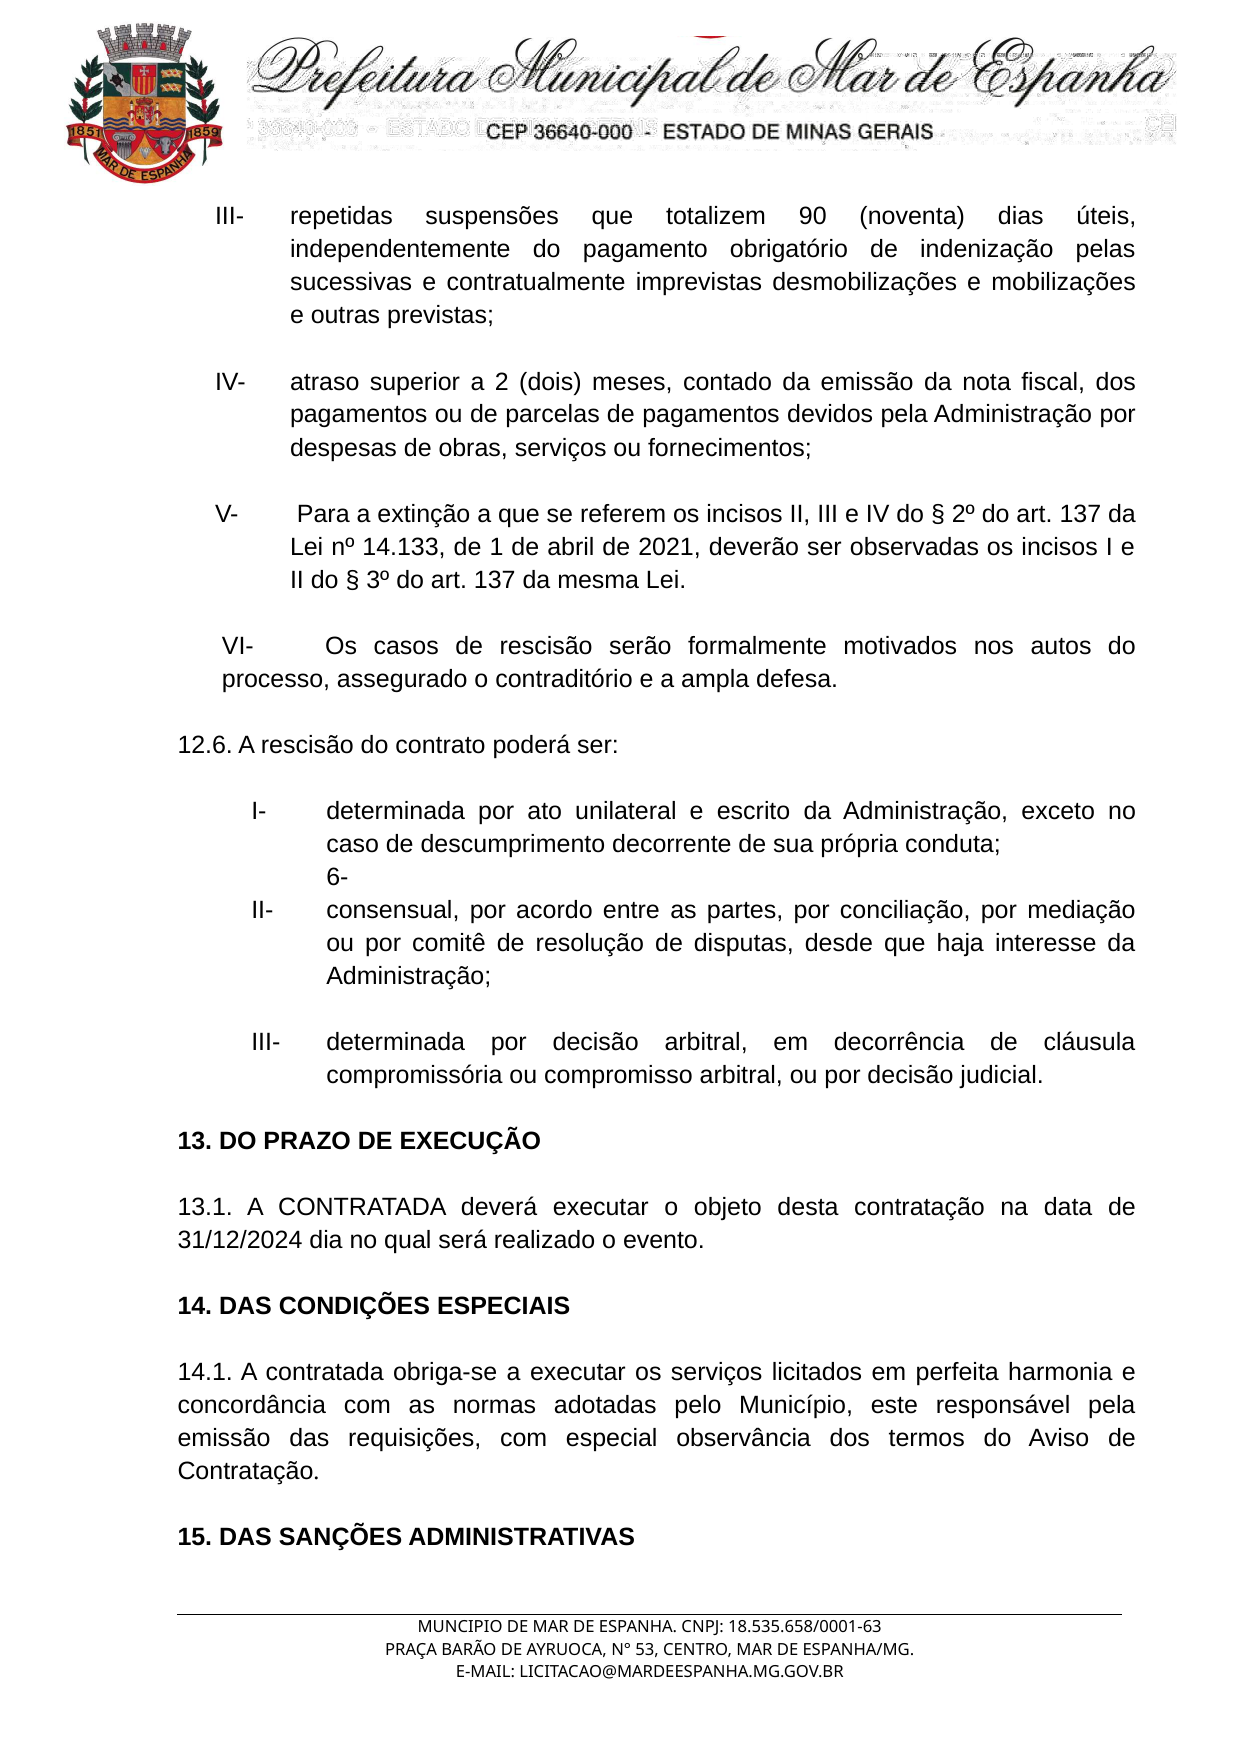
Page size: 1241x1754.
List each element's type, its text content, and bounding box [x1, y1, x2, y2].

text 14.1. A contratada obriga-se a executar os serviços licitados em perfeita harmonia e concordância com as normas adotadas pelo Município, este responsável pela emissão das requisições, com especial observância dos termos do Aviso de Contratação. [177, 1357, 1137, 1485]
picture [246, 36, 1177, 151]
text 13.1. A CONTRATADA deverá executar o objeto desta contratação na data de 31/12/2024 dia no qual será realizado o evento. [177, 1192, 1137, 1254]
list repetidas suspensões que totalizem 90 (noventa) dias úteis, independentemente do pagamento obrigatório de indenização pelas sucessivas e contratualmente imprevistas desmobilizações e mobilizações e outras previstas; [215, 201, 1137, 329]
list atraso superior a 2 (dois) meses, contado da emissão da nota fiscal, dos pagamentos ou de parcelas de pagamentos devidos pela Administração por despesas de obras, serviços ou fornecimentos; [215, 366, 1137, 461]
list Para a extinção a que se referem os incisos II, III e IV do § 2º do art. 137 da Lei nº 14.133, de 1 de abril de 2021, deverão ser observadas os incisos I e II do § 3º do art. 137 da mesma Lei. [215, 498, 1137, 593]
list determinada por ato unilateral e escrito da Administração, exceto no caso de descumprimento decorrente de sua própria conduta; [251, 796, 1137, 857]
picture [57, 13, 231, 186]
text VI- Os casos de rescisão serão formalmente motivados nos autos do processo, assegurado o contraditório e a ampla defesa. [222, 631, 1137, 692]
text 12.6. A rescisão do contrato poderá ser: [177, 730, 1137, 758]
text 13. DO PRAZO DE EXECUÇÃO [177, 1126, 1137, 1155]
list consensual, por acordo entre as partes, por conciliação, por mediação ou por comitê de resolução de disputas, desde que haja interesse da Administração; [251, 895, 1137, 989]
list determinada por decisão arbitral, em decorrência de cláusula compromissória ou compromisso arbitral, ou por decisão judicial. [251, 1027, 1137, 1089]
text 14. DAS CONDIÇÕES ESPECIAIS [177, 1291, 1137, 1320]
text 15. DAS SANÇÕES ADMINISTRATIVAS [177, 1522, 1137, 1551]
